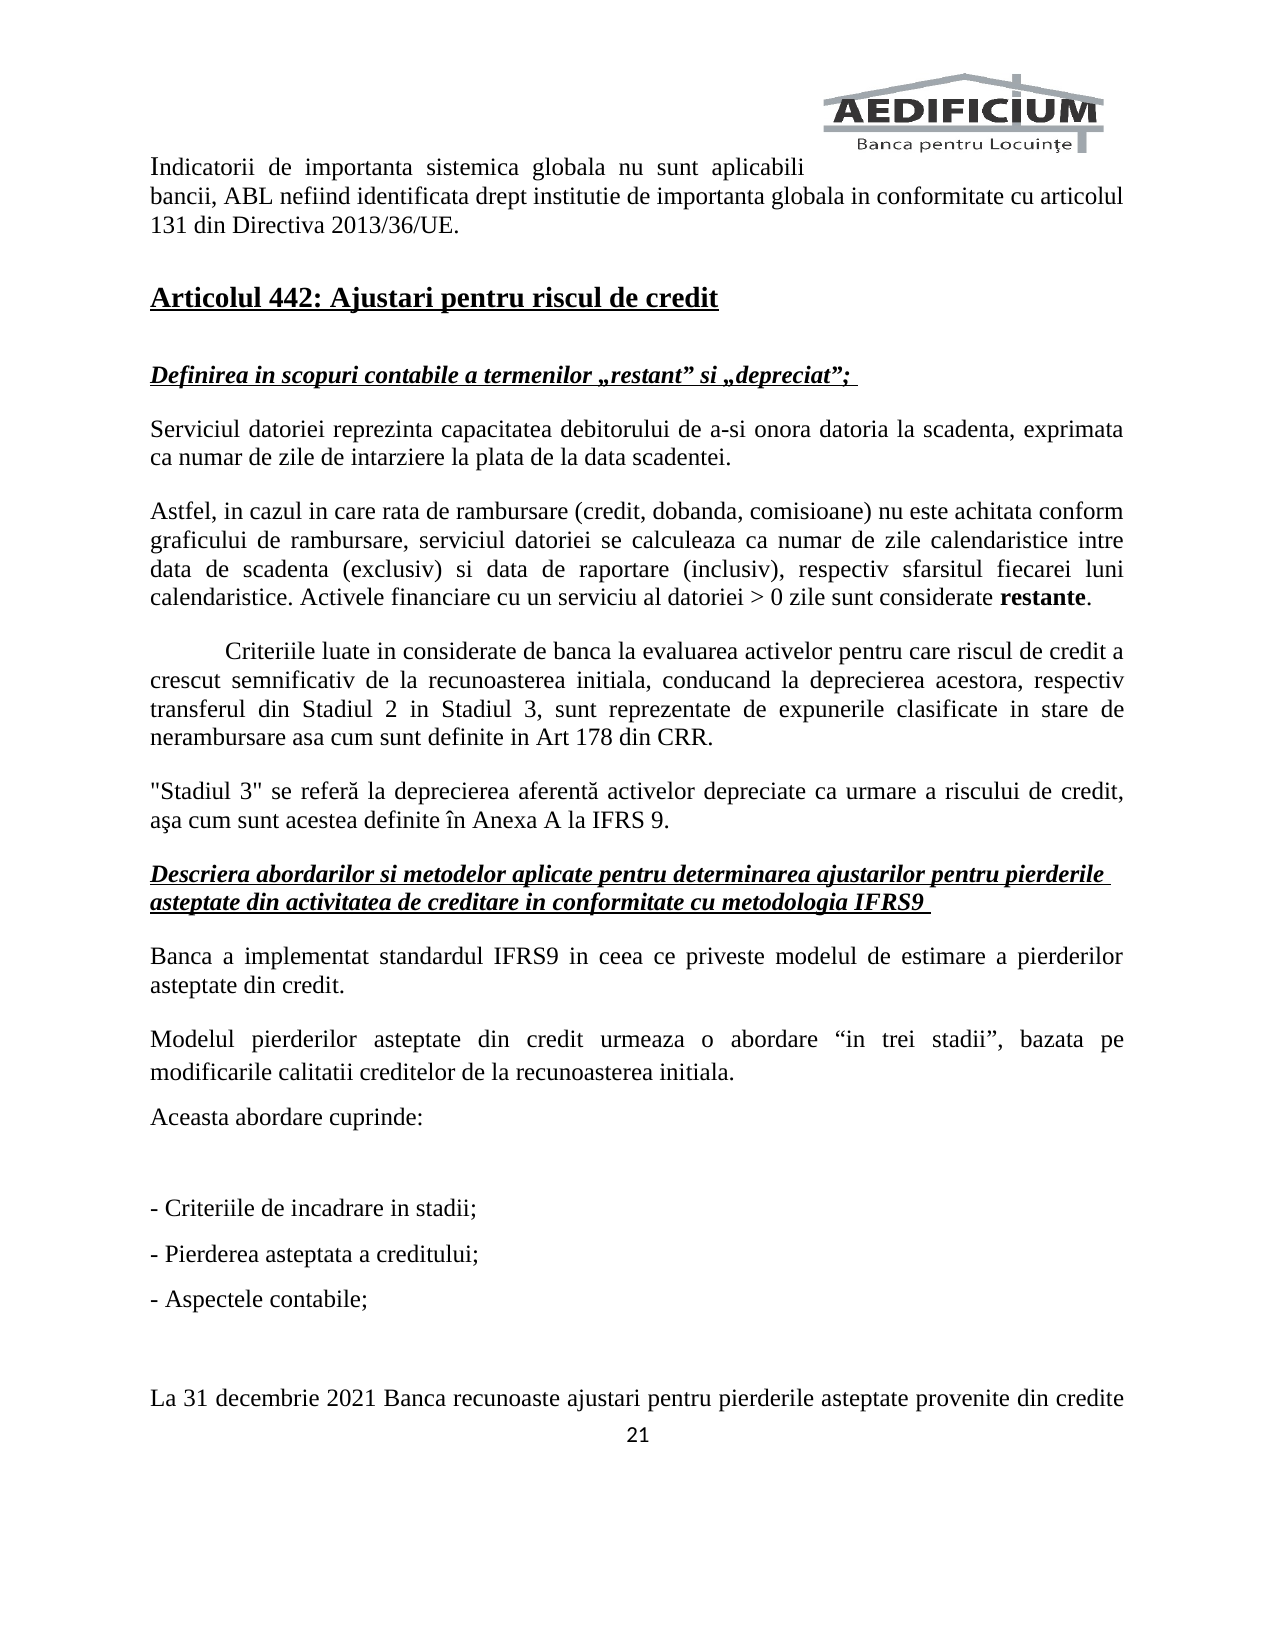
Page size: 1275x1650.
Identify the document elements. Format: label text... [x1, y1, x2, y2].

text Astfel, in cazul in care rata de rambursare (credit, dobanda, comisioane) nu este achitata conform graficului de rambursare, serviciul datoriei se calculeaza ca numar de zile calendaristice intre data de scadenta (exclusiv) si data de raportare (inclusiv), respectiv sfarsitul fiecarei luni calendaristice. Activele financiare cu un serviciu al datoriei > 0 zile sunt considerate restante. [150, 496, 1125, 611]
text Serviciul datoriei reprezinta capacitatea debitorului de a-si onora datoria la scadenta, exprimata ca numar de zile de intarziere la plata de la data scadentei. [150, 414, 1125, 471]
text Definirea in scopuri contabile a termenilor „restant” si „depreciat”; [150, 360, 1125, 389]
text Descriera abordarilor si metodelor aplicate pentru determinarea ajustarilor pentru pierderile asteptate din activitatea de creditare in conformitate cu metodologia IFRS9 [150, 859, 1125, 916]
text - Criteriile de incadrare in stadii; [150, 1193, 1125, 1222]
text - Pierderea asteptata a creditului; [150, 1239, 1125, 1267]
text - Aspectele contabile; [150, 1284, 1125, 1313]
text Indicatorii de importanta sistemica globala nu sunt aplicabili bancii, ABL nefiind identificata drept institutie de importanta globala in conformitate cu articolul 131 din Directiva 2013/36/UE. [150, 150, 1125, 239]
text Modelul pierderilor asteptate din credit urmeaza o abordare “in trei stadii”, bazata pe modificarile calitatii creditelor de la recunoasterea initiala. [150, 1024, 1125, 1085]
text "Stadiul 3" se referă la deprecierea aferentă activelor depreciate ca urmare a riscului de credit, aşa cum sunt acestea definite în Anexa A la IFRS 9. [150, 776, 1125, 834]
picture [822, 73, 1104, 152]
text Criteriile luate in considerate de banca la evaluarea activelor pentru care riscul de credit a crescut semnificativ de la recunoasterea initiala, conducand la deprecierea acestora, respectiv transferul din Stadiul 2 in Stadiul 3, sunt reprezentate de expunerile clasificate in stare de nerambursare asa cum sunt definite in Art 178 din CRR. [150, 636, 1125, 751]
subtitle Articolul 442: Ajustari pentru riscul de credit [150, 280, 1125, 314]
text Banca a implementat standardul IFRS9 in ceea ce priveste modelul de estimare a pierderilor asteptate din credit. [150, 941, 1125, 999]
text Aceasta abordare cuprinde: [150, 1102, 1125, 1131]
